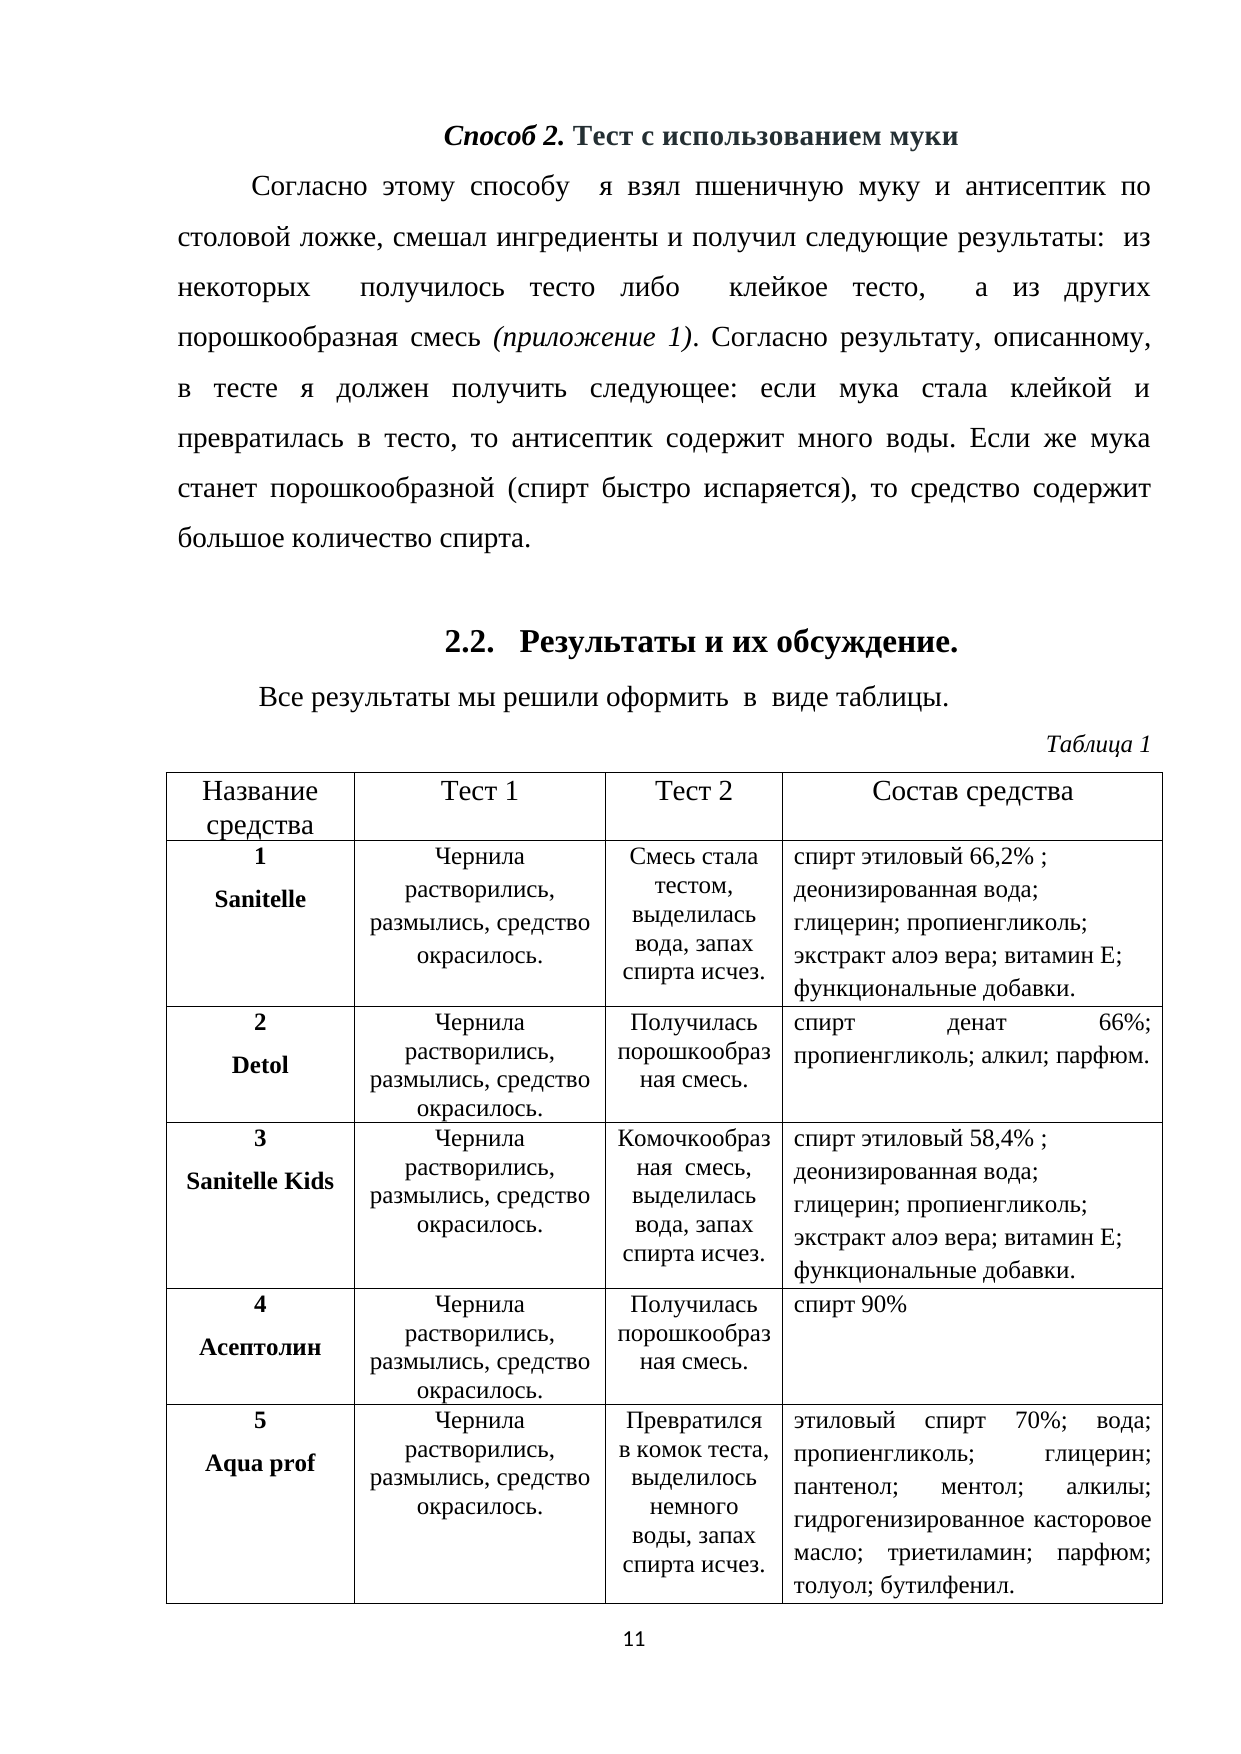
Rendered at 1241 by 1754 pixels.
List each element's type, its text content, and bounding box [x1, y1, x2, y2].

list Таблица 1 [177, 729, 1152, 758]
table_cell Превратился в комок теста, выделилось немного воды, запах спирта исчез. [606, 1405, 782, 1603]
table_cell Смесь стала тестом, выделилась вода, запах спирта исчез. [606, 841, 782, 1006]
list Способ 2. Тест с использованием муки [177, 118, 1152, 152]
list Согласно этому способу я взял пшеничную муку и антисептик по столовой ложке, смешал ингредиенты и получил следующие результаты: из некоторых получилось тесто либо клейкое тесто, а из других порошкообразная смесь (приложение 1). Согласно результату, описанному, в тесте я должен получить следующее: если мука стала клейкой и превратилась в тесто, то антисептик содержит много воды. Если же мука станет порошкообразной (спирт быстро испаряется), то средство содержит большое количество спирта. [177, 168, 1152, 554]
table_cell 4 Асептолин [167, 1289, 354, 1404]
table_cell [355, 1405, 605, 1603]
table_cell Чернила растворились, размылись, средство окрасилось. [355, 841, 605, 1006]
table_cell Получилась порошкообразная смесь. [606, 1289, 782, 1404]
table_cell спирт этиловый 58,4% ; деонизированная вода; глицерин; пропиенгликоль; экстракт алоэ вера; витамин Е; функциональные добавки. [783, 1123, 1162, 1288]
list Все результаты мы решили оформить в виде таблицы. [177, 679, 1152, 712]
table_cell спирт денат 66%; пропиенгликоль; алкил; парфюм. [783, 1007, 1162, 1122]
table_cell Чернила растворились, размылись, средство окрасилось. [355, 1289, 605, 1404]
table_cell этиловый спирт 70%; вода; пропиенгликоль; глицерин; пантенол; ментол; алкилы; гидрогенизированное касторовое масло; триетиламин; парфюм; толуол; бутилфенил. [783, 1405, 1162, 1603]
table_cell 1 Sanitelle [167, 841, 354, 1006]
table_header Название средства [167, 773, 354, 840]
table_cell 5 Aqua prof [167, 1405, 354, 1603]
table_cell Чернила растворились, размылись, средство окрасилось. [355, 1007, 605, 1122]
table_cell спирт этиловый 66,2% ; деонизированная вода; глицерин; пропиенгликоль; экстракт алоэ вера; витамин Е; функциональные добавки. [783, 841, 1162, 1006]
table_cell спирт 90% [783, 1289, 1162, 1404]
list Результаты и их обсуждение. [251, 621, 1152, 659]
table_cell Получилась порошкообразная смесь. [606, 1007, 782, 1122]
table_cell 2 Detol [167, 1007, 354, 1122]
table_cell Комочкообразная смесь, выделилась вода, запах спирта исчез. [606, 1123, 782, 1288]
table_header Состав средства [783, 773, 1162, 840]
table_cell 3 Sanitelle Kids [167, 1123, 354, 1288]
table_header Тест 2 [606, 773, 782, 840]
table_header Тест 1 [355, 773, 605, 840]
table_cell Чернила растворились, размылись, средство окрасилось. [355, 1123, 605, 1288]
